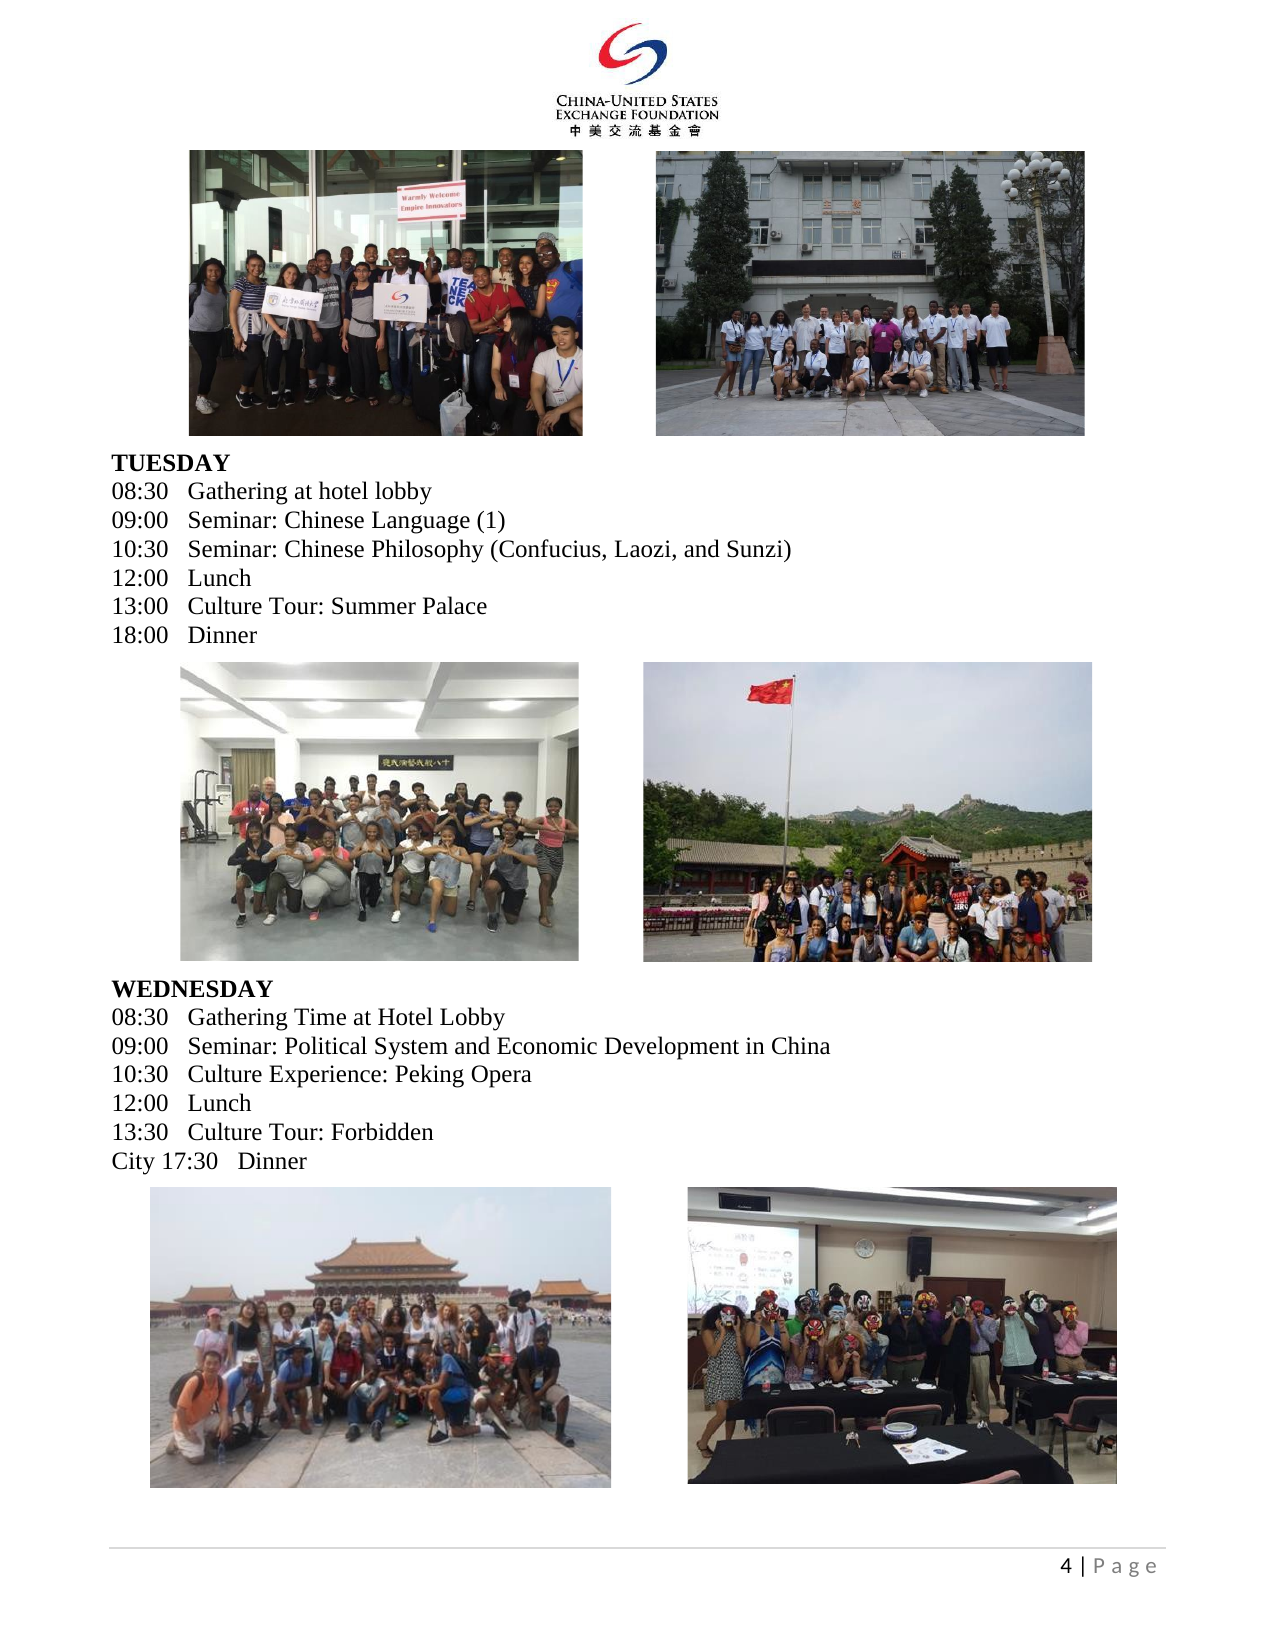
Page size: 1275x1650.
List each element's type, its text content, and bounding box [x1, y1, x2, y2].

text 08:30 Gathering Time at Hotel Lobby [111, 1002, 1177, 1031]
text 08:30 Gathering at hotel lobby [111, 477, 1177, 505]
picture [150, 1187, 612, 1488]
subtitle TUESDAY [111, 448, 883, 477]
text 10:30 Seminar: Chinese Philosophy (Confucius, Laozi, and Sunzi) 12:00 Lunch [111, 534, 844, 591]
picture [655, 151, 1085, 436]
text 12:00 Lunch [111, 1088, 1177, 1117]
text 09:00 Seminar: Political System and Economic Development in China 10:30 Culture Experience: Peking Opera [111, 1031, 883, 1088]
subtitle WEDNESDAY [111, 974, 883, 1002]
text 09:00 Seminar: Chinese Language (1) [111, 505, 1177, 534]
picture [552, 18, 722, 139]
text 13:00 Culture Tour: Summer Palace 18:00 Dinner [111, 591, 541, 649]
picture [188, 150, 583, 436]
picture [180, 662, 579, 961]
picture [643, 662, 1093, 962]
text 13:30 Culture Tour: Forbidden City 17:30 Dinner [111, 1117, 483, 1174]
picture [687, 1187, 1117, 1484]
